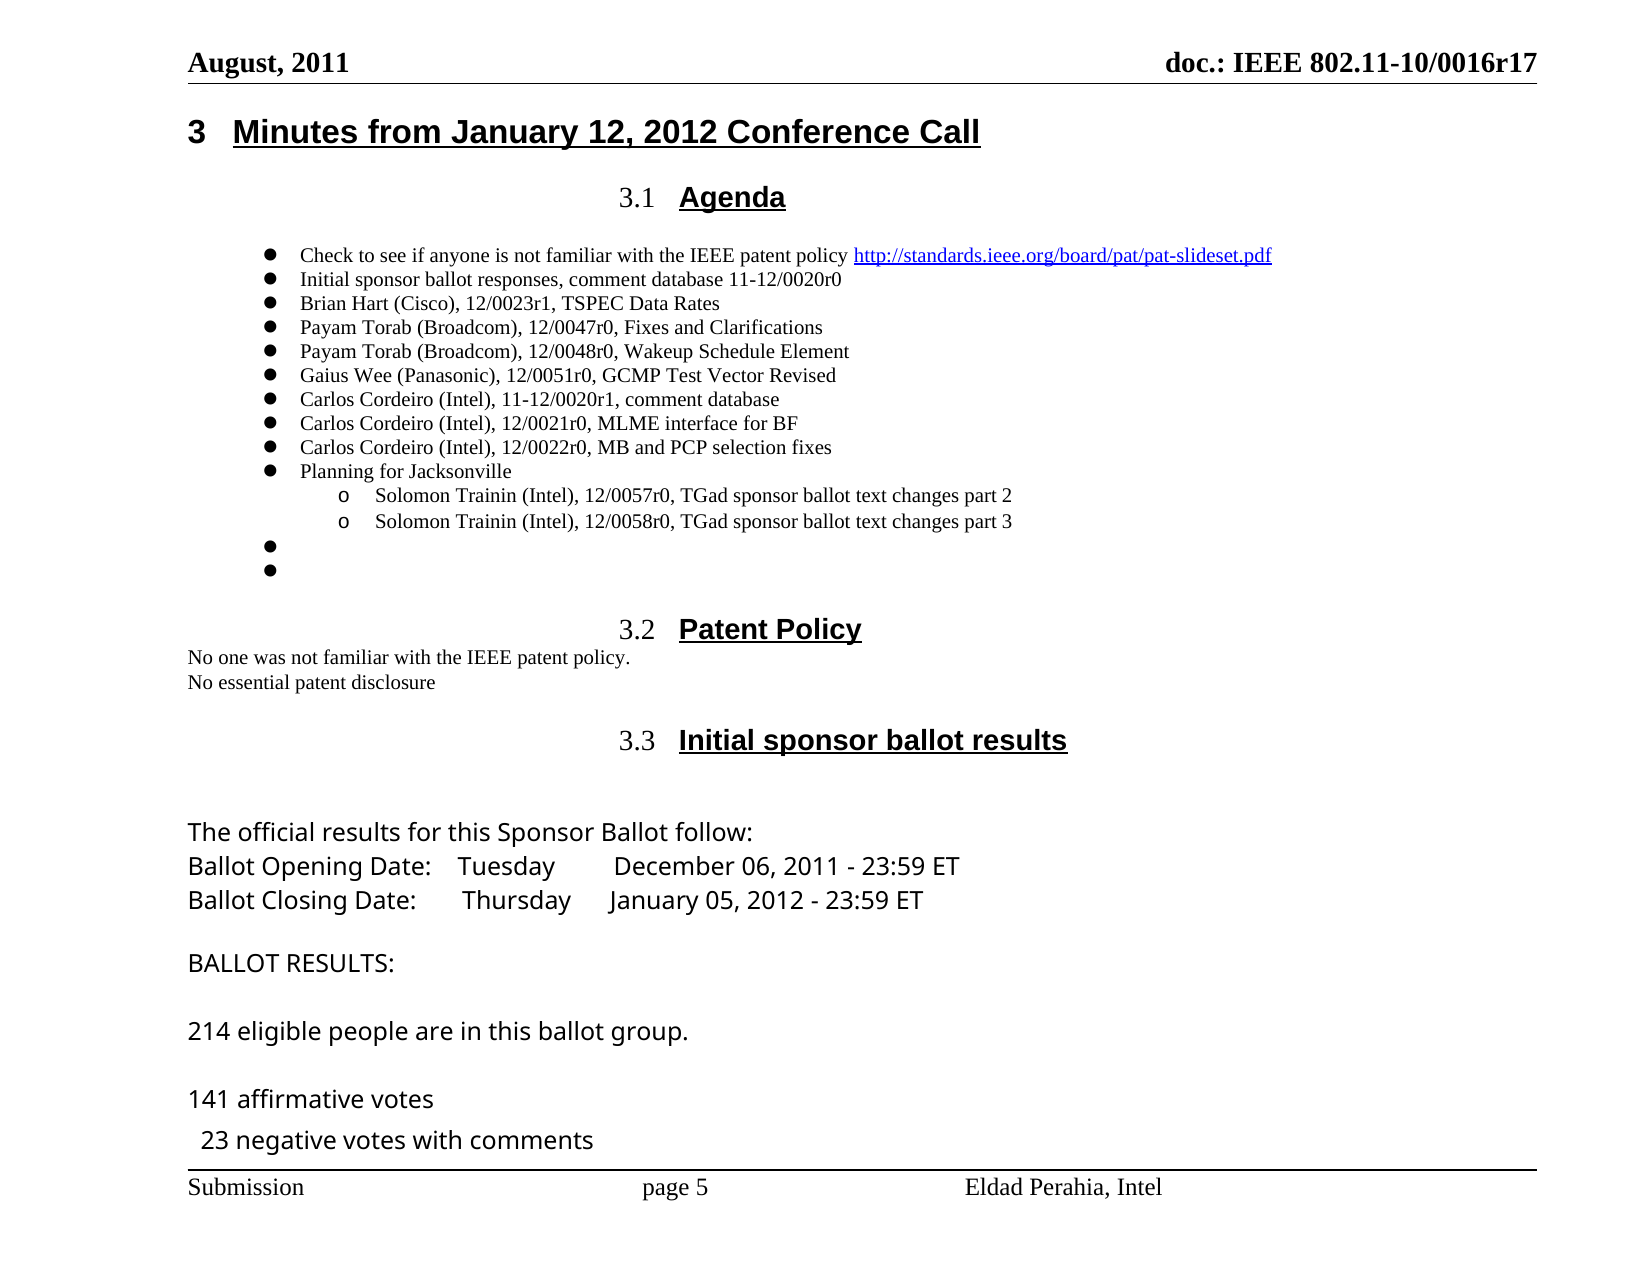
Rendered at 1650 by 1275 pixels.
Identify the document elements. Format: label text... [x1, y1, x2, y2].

list Brian Hart (Cisco), 12/0023r1, TSPEC Data Rates [262, 291, 1537, 315]
subtitle Initial sponsor ballot results [619, 723, 1537, 756]
text The official results for this Sponsor Ballot follow: Ballot Opening Date: Tuesday December 06, 2011 - 23:59 ET Ballot Closing Date: Thursday January 05, 2012 - 23:59 ET [187, 814, 1537, 917]
list Carlos Cordeiro (Intel), 11-12/0020r1, comment database [262, 387, 1537, 411]
list Initial sponsor ballot responses, comment database 11-12/0020r0 [262, 267, 1537, 291]
list Solomon Trainin (Intel), 12/0057r0, TGad sponsor ballot text changes part 2 [337, 483, 1537, 509]
subtitle Minutes from January 12, 2012 Conference Call [187, 112, 1537, 151]
list Payam Torab (Broadcom), 12/0048r0, Wakeup Schedule Element [262, 339, 1537, 363]
list Solomon Trainin (Intel), 12/0058r0, TGad sponsor ballot text changes part 3 [337, 509, 1537, 534]
text 23 negative votes with comments [187, 1122, 1537, 1156]
list Payam Torab (Broadcom), 12/0047r0, Fixes and Clarifications [262, 315, 1537, 339]
text No one was not familiar with the IEEE patent policy. [187, 646, 1537, 669]
text BALLOT RESULTS: 214 eligible people are in this ballot group. 141 affirmative votes [187, 946, 1537, 1116]
list Carlos Cordeiro (Intel), 12/0021r0, MLME interface for BF [262, 411, 1537, 435]
list Carlos Cordeiro (Intel), 12/0022r0, MB and PCP selection fixes [262, 435, 1537, 459]
list Check to see if anyone is not familiar with the IEEE patent policy http://standards.ieee.org/board/pat/pat-slideset.pdf [262, 242, 1537, 267]
list Gaius Wee (Panasonic), 12/0051r0, GCMP Test Vector Revised [262, 363, 1537, 387]
subtitle Agenda [619, 180, 1537, 214]
text No essential patent disclosure [187, 669, 1537, 694]
subtitle Patent Policy [619, 612, 1537, 646]
list Planning for Jacksonville [262, 459, 1537, 483]
